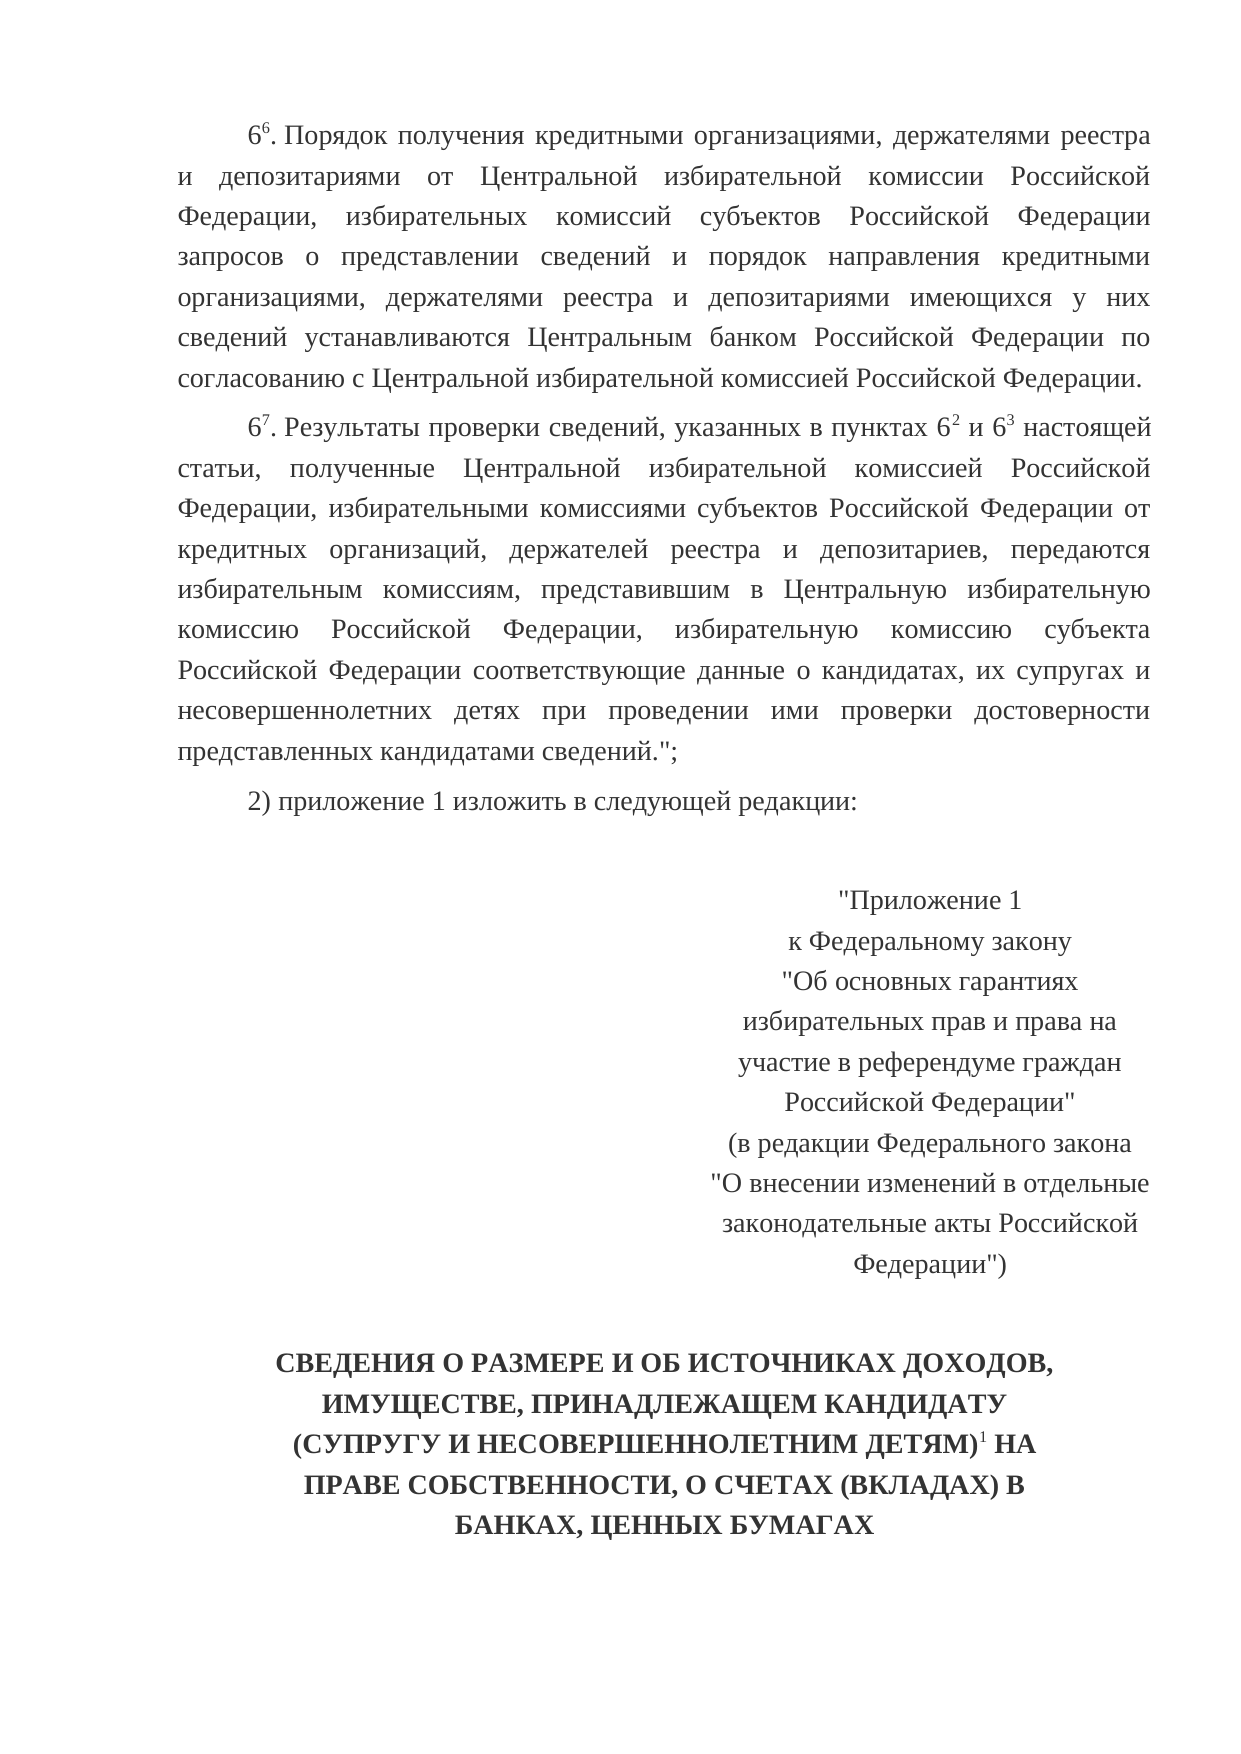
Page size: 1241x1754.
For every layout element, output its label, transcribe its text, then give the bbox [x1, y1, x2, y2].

text 2) приложение 1 изложить в следующей редакции: [177, 783, 1152, 816]
text "Приложение 1 к Федеральному закону "Об основных гарантиях избирательных прав и права на участие в референдуме граждан Российской Федерации" (в редакции Федерального закона "О внесении изменений в отдельные законодательные акты Российской Федерации") [708, 883, 1152, 1279]
text 66. Порядок получения кредитными организациями, держателями реестра и депозитариями от Центральной избирательной комиссии Российской Федерации, избирательных комиссий субъектов Российской Федерации запросов о представлении сведений и порядок направления кредитными организациями, держателями реестра и депозитариями имеющихся у них сведений устанавливаются Центральным банком Российской Федерации по согласованию с Центральной избирательной комиссией Российской Федерации. [177, 118, 1152, 393]
text 67. Результаты проверки сведений, указанных в пунктах 62 и 63 настоящей статьи, полученные Центральной избирательной комиссией Российской Федерации, избирательными комиссиями субъектов Российской Федерации от кредитных организаций, держателей реестра и депозитариев, передаются избирательным комиссиям, представившим в Центральную избирательную комиссию Российской Федерации, избирательную комиссию субъекта Российской Федерации соответствующие данные о кандидатах, их супругах и несовершеннолетних детях при проведении ими проверки достоверности представленных кандидатами сведений."; [177, 410, 1152, 766]
text СВЕДЕНИЯ О РАЗМЕРЕ И ОБ ИСТОЧНИКАХ ДОХОДОВ, ИМУЩЕСТВЕ, ПРИНАДЛЕЖАЩЕМ КАНДИДАТУ (СУПРУГУ И НЕСОВЕРШЕННОЛЕТНИМ ДЕТЯМ)1 НА ПРАВЕ СОБСТВЕННОСТИ, О СЧЕТАХ (ВКЛАДАХ) В БАНКАХ, ЦЕННЫХ БУМАГАХ [247, 1346, 1081, 1541]
